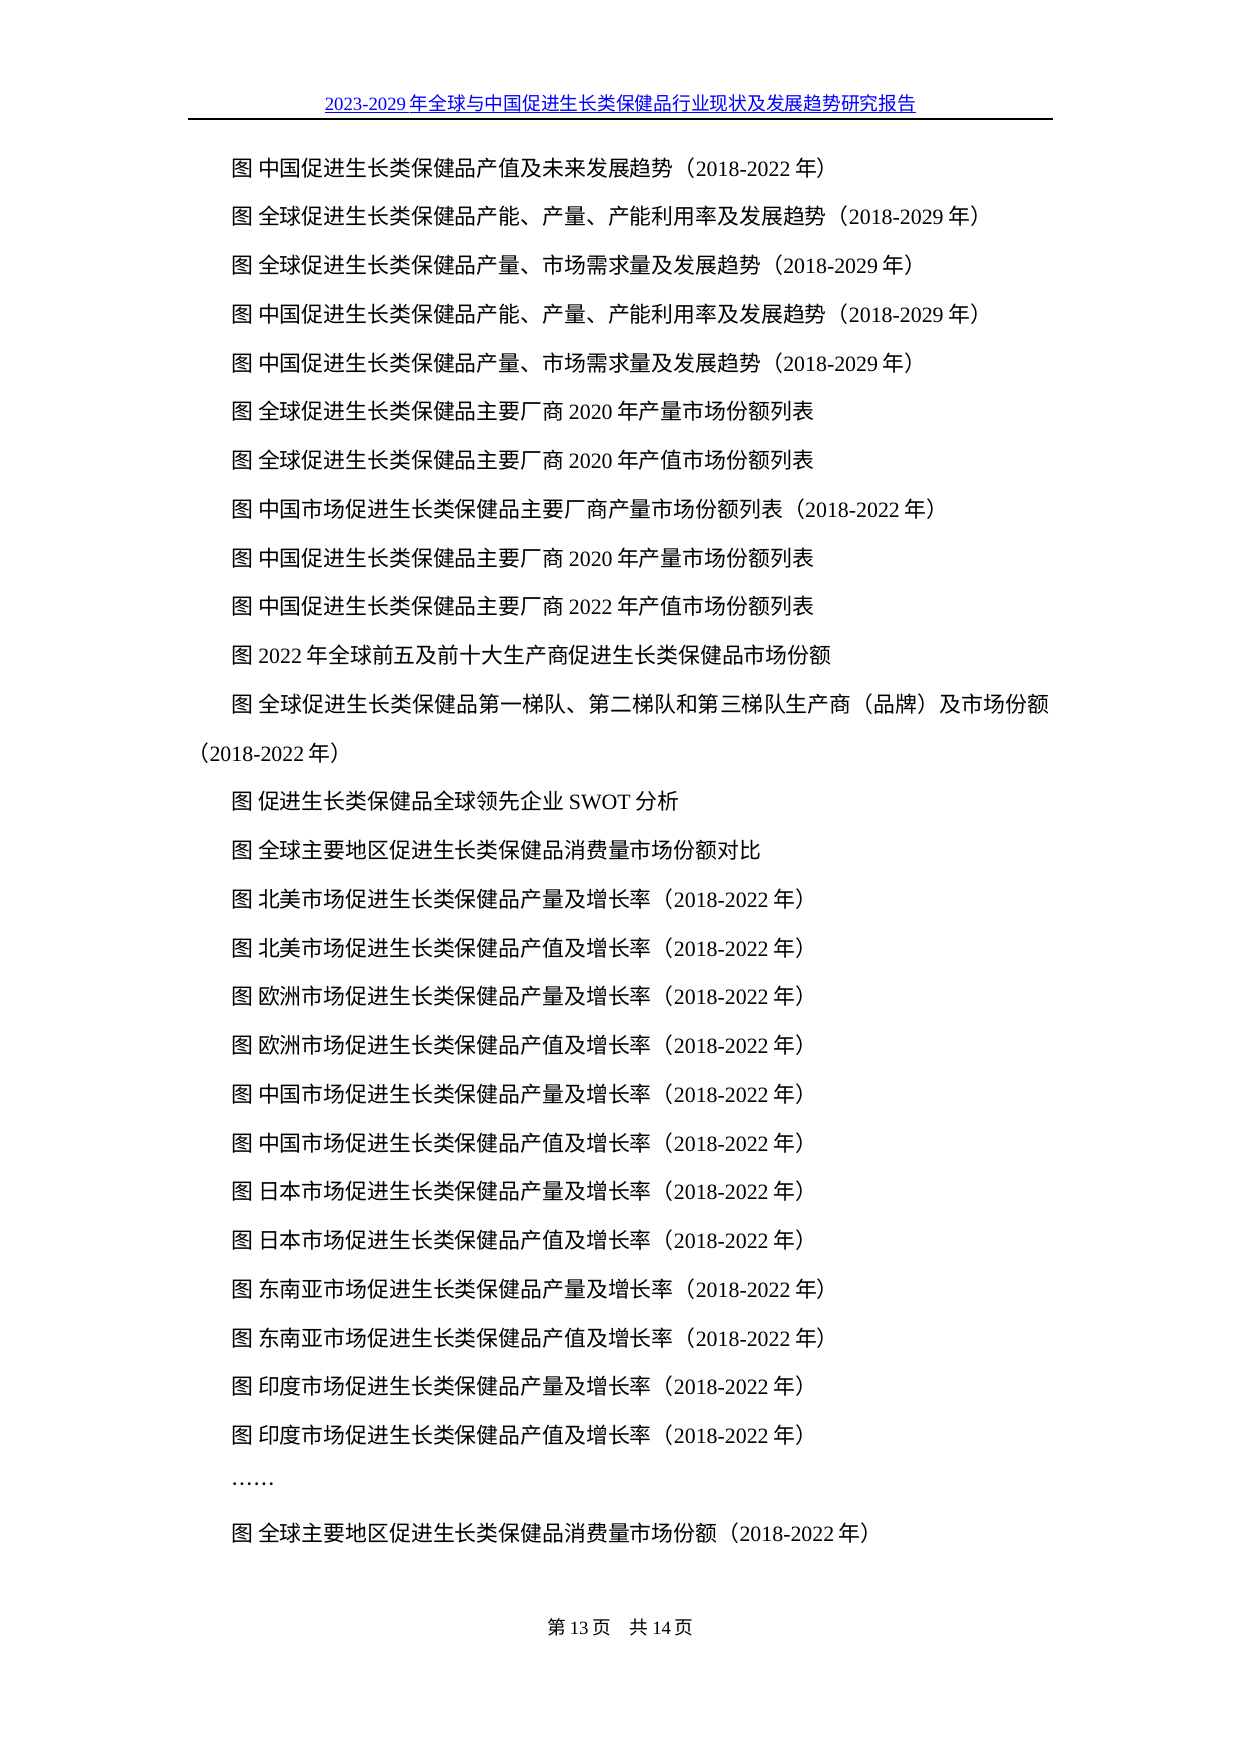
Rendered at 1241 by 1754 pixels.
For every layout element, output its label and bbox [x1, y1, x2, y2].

text [187, 150, 1053, 1548]
